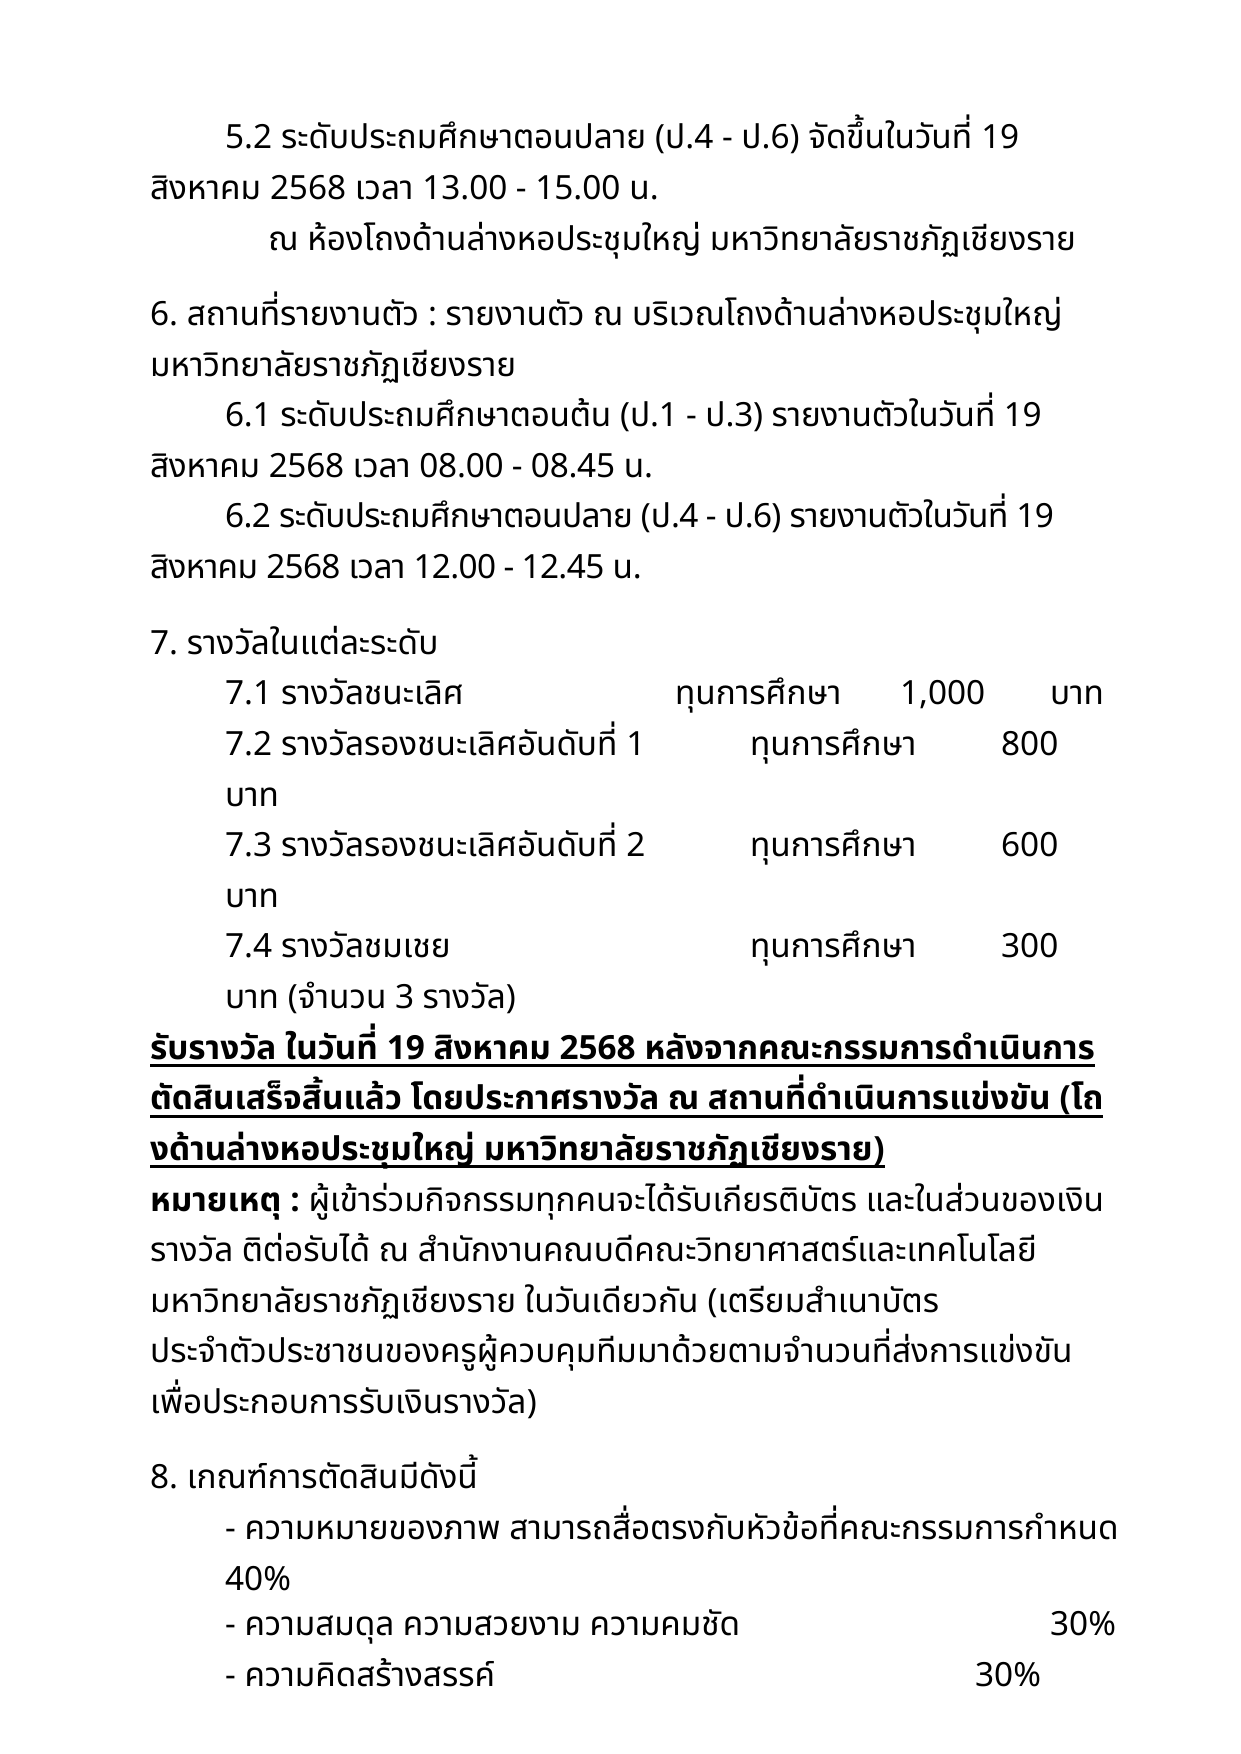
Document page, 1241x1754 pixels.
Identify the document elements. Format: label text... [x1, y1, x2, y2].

text รับรางวัล ในวันที่ 19 สิงหาคม 2568 หลังจากคณะกรรมการดำเนินการตัดสินเสร็จสิ้นแล้ว โดยประกาศรางวัล ณ สถานที่ดำเนินการแข่งขัน (โถงด้านล่างหอประชุมใหญ่ มหาวิทยาลัยราชภัฏเชียงราย) [150, 1023, 1122, 1175]
text 7.3 รางวัลรองชนะเลิศอันดับที่ 2 ทุนการศึกษา 600 บาท [150, 821, 1122, 922]
text 6.2 ระดับประถมศึกษาตอนปลาย (ป.4 - ป.6) รายงานตัวในวันที่ 19 สิงหาคม 2568 เวลา 12.00 - 12.45 น. [150, 492, 1122, 593]
text 7. รางวัลในแต่ละระดับ [150, 618, 1122, 669]
text หมายเหตุ : ผู้เข้าร่วมกิจกรรมทุกคนจะได้รับเกียรติบัตร และในส่วนของเงินรางวัล ติต่อรับได้ ณ สำนักงานคณบดีคณะวิทยาศาสตร์และเทคโนโลยี มหาวิทยาลัยราชภัฏเชียงราย ในวันเดียวกัน (เตรียมสำเนาบัตร ประจำตัวประชาชนของครูผู้ควบคุมทีมมาด้วยตามจำนวนที่ส่งการแข่งขันเพื่อประกอบการรับเงินรางวัล) [150, 1175, 1122, 1428]
text 6.1 ระดับประถมศึกษาตอนต้น (ป.1 - ป.3) รายงานตัวในวันที่ 19 สิงหาคม 2568 เวลา 08.00 - 08.45 น. [150, 391, 1122, 492]
text 8. เกณฑ์การตัดสินมีดังนี้ [150, 1453, 1122, 1504]
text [150, 214, 1122, 265]
text 5.2 ระดับประถมศึกษาตอนปลาย (ป.4 - ป.6) จัดขึ้นในวันที่ 19 สิงหาคม 2568 เวลา 13.00 - 15.00 น. [150, 113, 1122, 214]
text 7.1 รางวัลชนะเลิศ ทุนการศึกษา 1,000 บาท [150, 669, 1122, 720]
text - ความหมายของภาพ สามารถสื่อตรงกับหัวข้อที่คณะกรรมการกำหนด 40% [150, 1504, 1122, 1600]
text 7.2 รางวัลรองชนะเลิศอันดับที่ 1 ทุนการศึกษา 800 บาท [150, 720, 1122, 821]
text - ความสมดุล ความสวยงาม ความคมชัด 30% [150, 1600, 1122, 1650]
text 6. สถานที่รายงานตัว : รายงานตัว ณ บริเวณโถงด้านล่างหอประชุมใหญ่ มหาวิทยาลัยราชภัฏเชียงราย [150, 290, 1122, 391]
text - ความคิดสร้างสรรค์ 30% [150, 1650, 1122, 1701]
text 7.4 รางวัลชมเชย ทุนการศึกษา 300 บาท (จำนวน 3 รางวัล) [150, 922, 1122, 1023]
